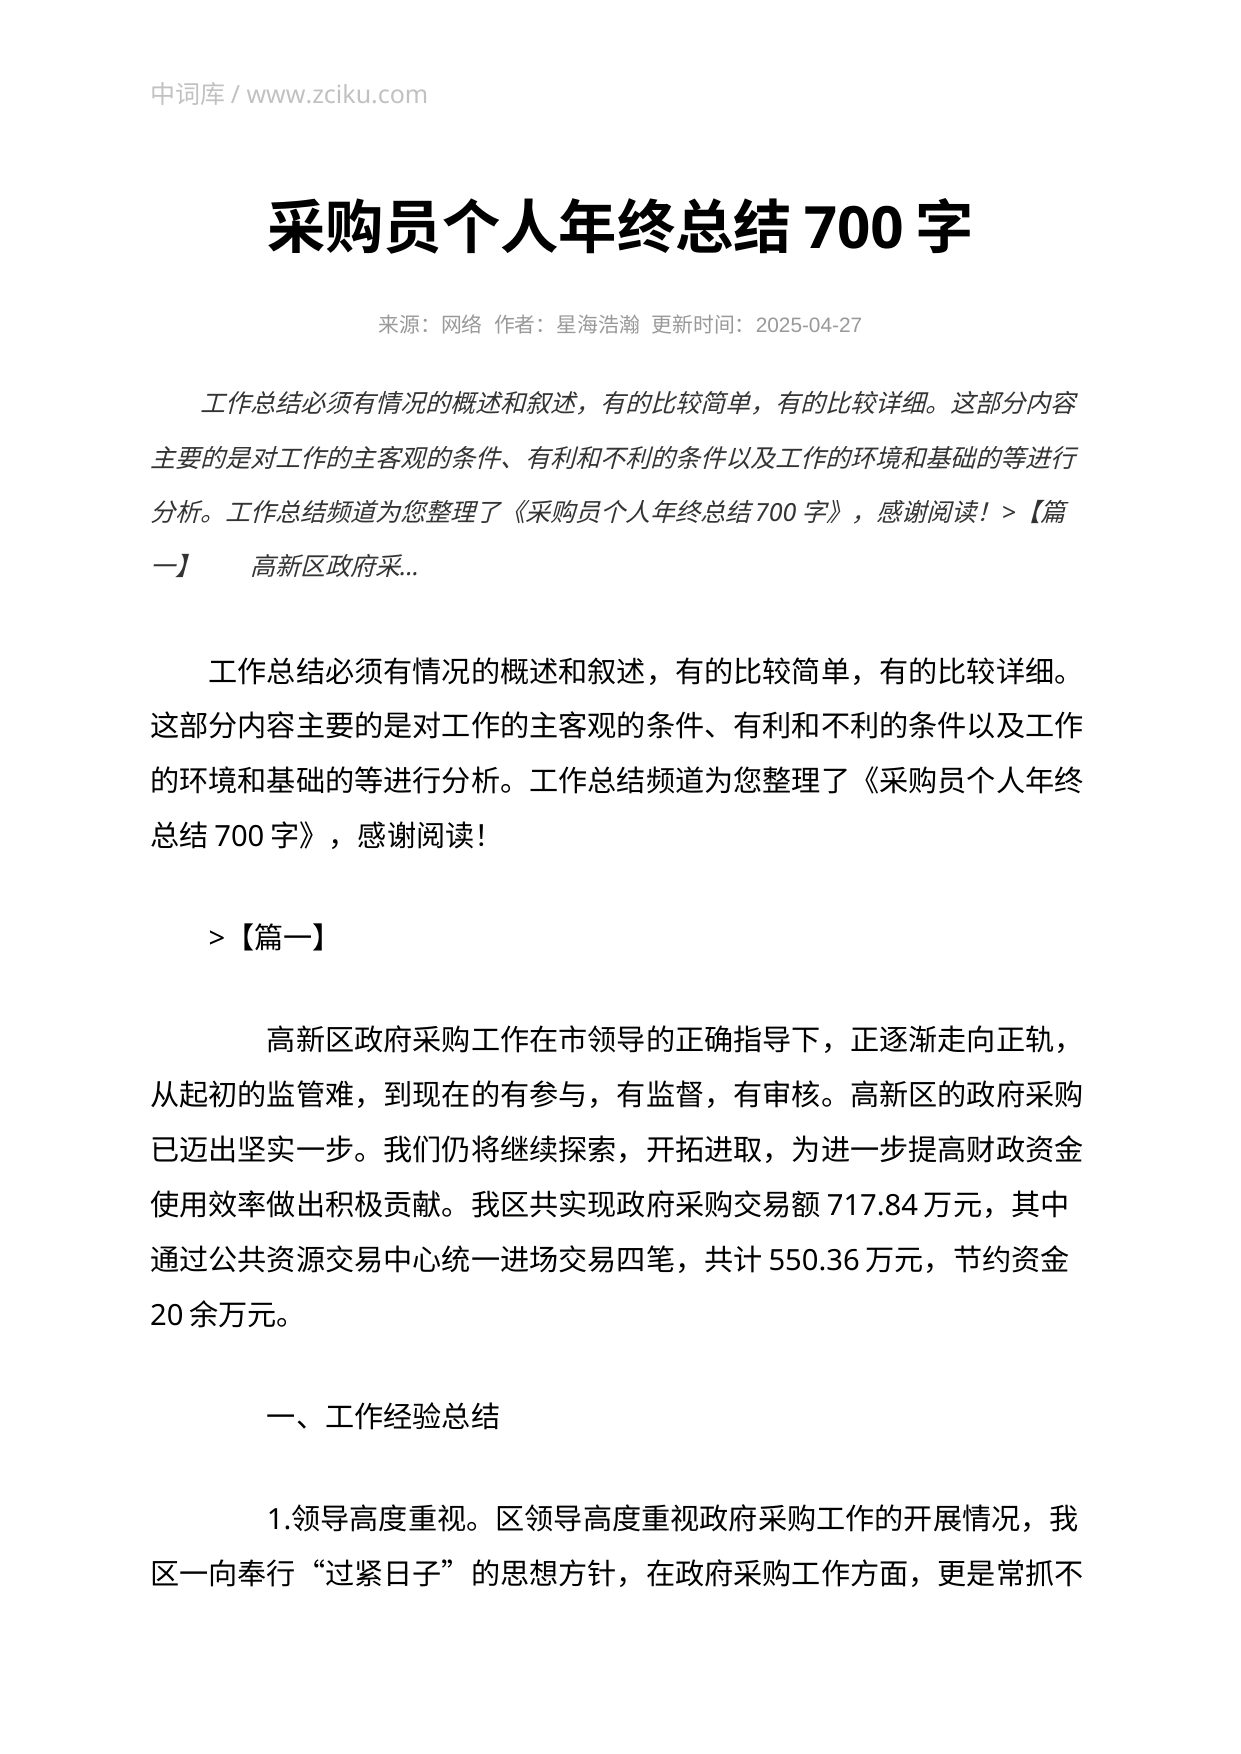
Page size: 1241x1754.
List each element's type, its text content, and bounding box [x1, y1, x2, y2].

text 工作总结必须有情况的概述和叙述，有的比较简单，有的比较详细。这部分内容主要的是对工作的主客观的条件、有利和不利的条件以及工作的环境和基础的等进行分析。工作总结频道为您整理了《采购员个人年终总结700字》，感谢阅读！ [150, 648, 1090, 855]
text 来源：网络 作者：星海浩瀚 更新时间：2025-04-27 [150, 313, 1090, 337]
text 一、工作经验总结 [150, 1393, 1090, 1436]
text 高新区政府采购工作在市领导的正确指导下，正逐渐走向正轨，从起初的监管难，到现在的有参与，有监督，有审核。高新区的政府采购已迈出坚实一步。我们仍将继续探索，开拓进取，为进一步提高财政资金使用效率做出积极贡献。我区共实现政府采购交易额717.84万元，其中通过公共资源交易中心统一进场交易四笔，共计550.36万元，节约资金20余万元。 [150, 1017, 1090, 1334]
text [150, 1495, 1090, 1592]
text >【篇一】 [150, 915, 1090, 957]
subtitle 采购员个人年终总结700字 [150, 181, 1090, 266]
text 工作总结必须有情况的概述和叙述，有的比较简单，有的比较详细。这部分内容主要的是对工作的主客观的条件、有利和不利的条件以及工作的环境和基础的等进行分析。工作总结频道为您整理了《采购员个人年终总结700字》，感谢阅读！>【篇一】 高新区政府采... [150, 384, 1090, 583]
